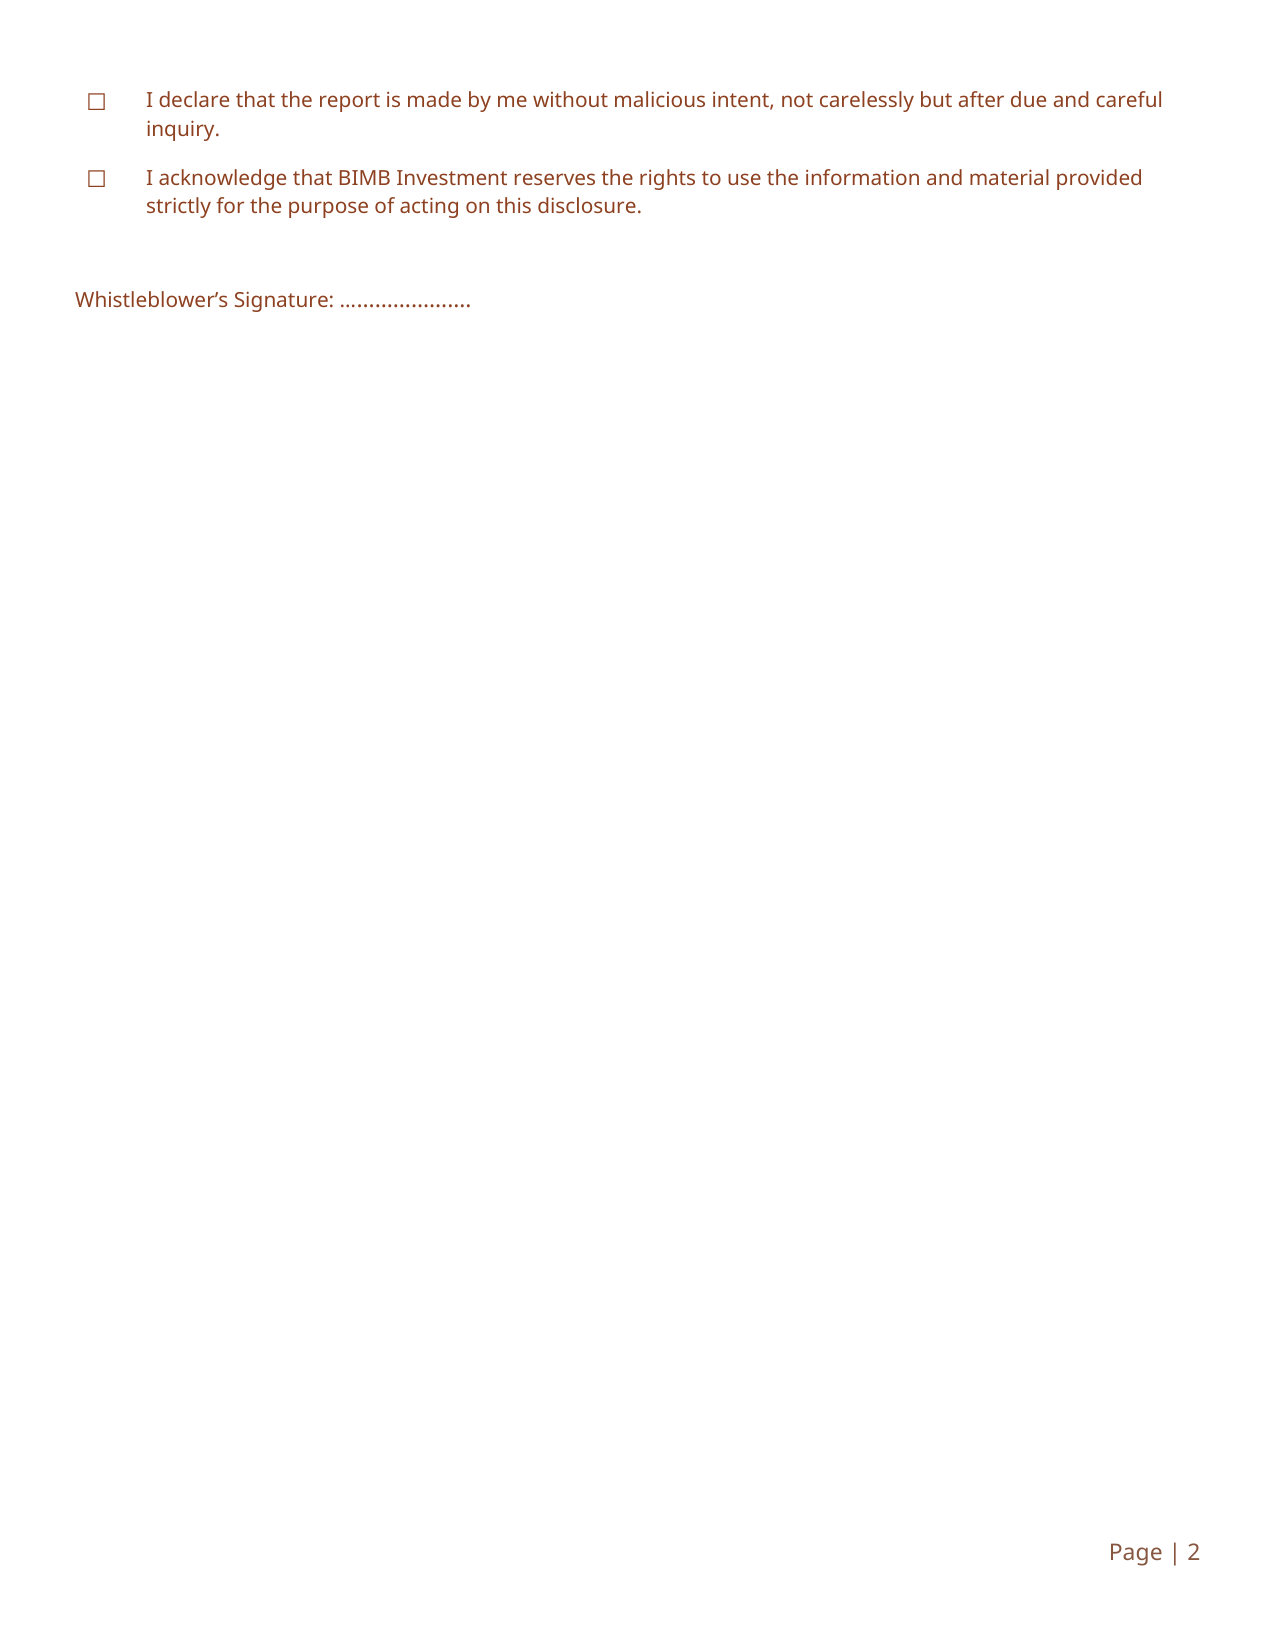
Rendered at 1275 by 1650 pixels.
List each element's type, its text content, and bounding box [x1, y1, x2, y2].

table_header Whistleblower’s Signature: …………………. [75, 75, 1189, 324]
